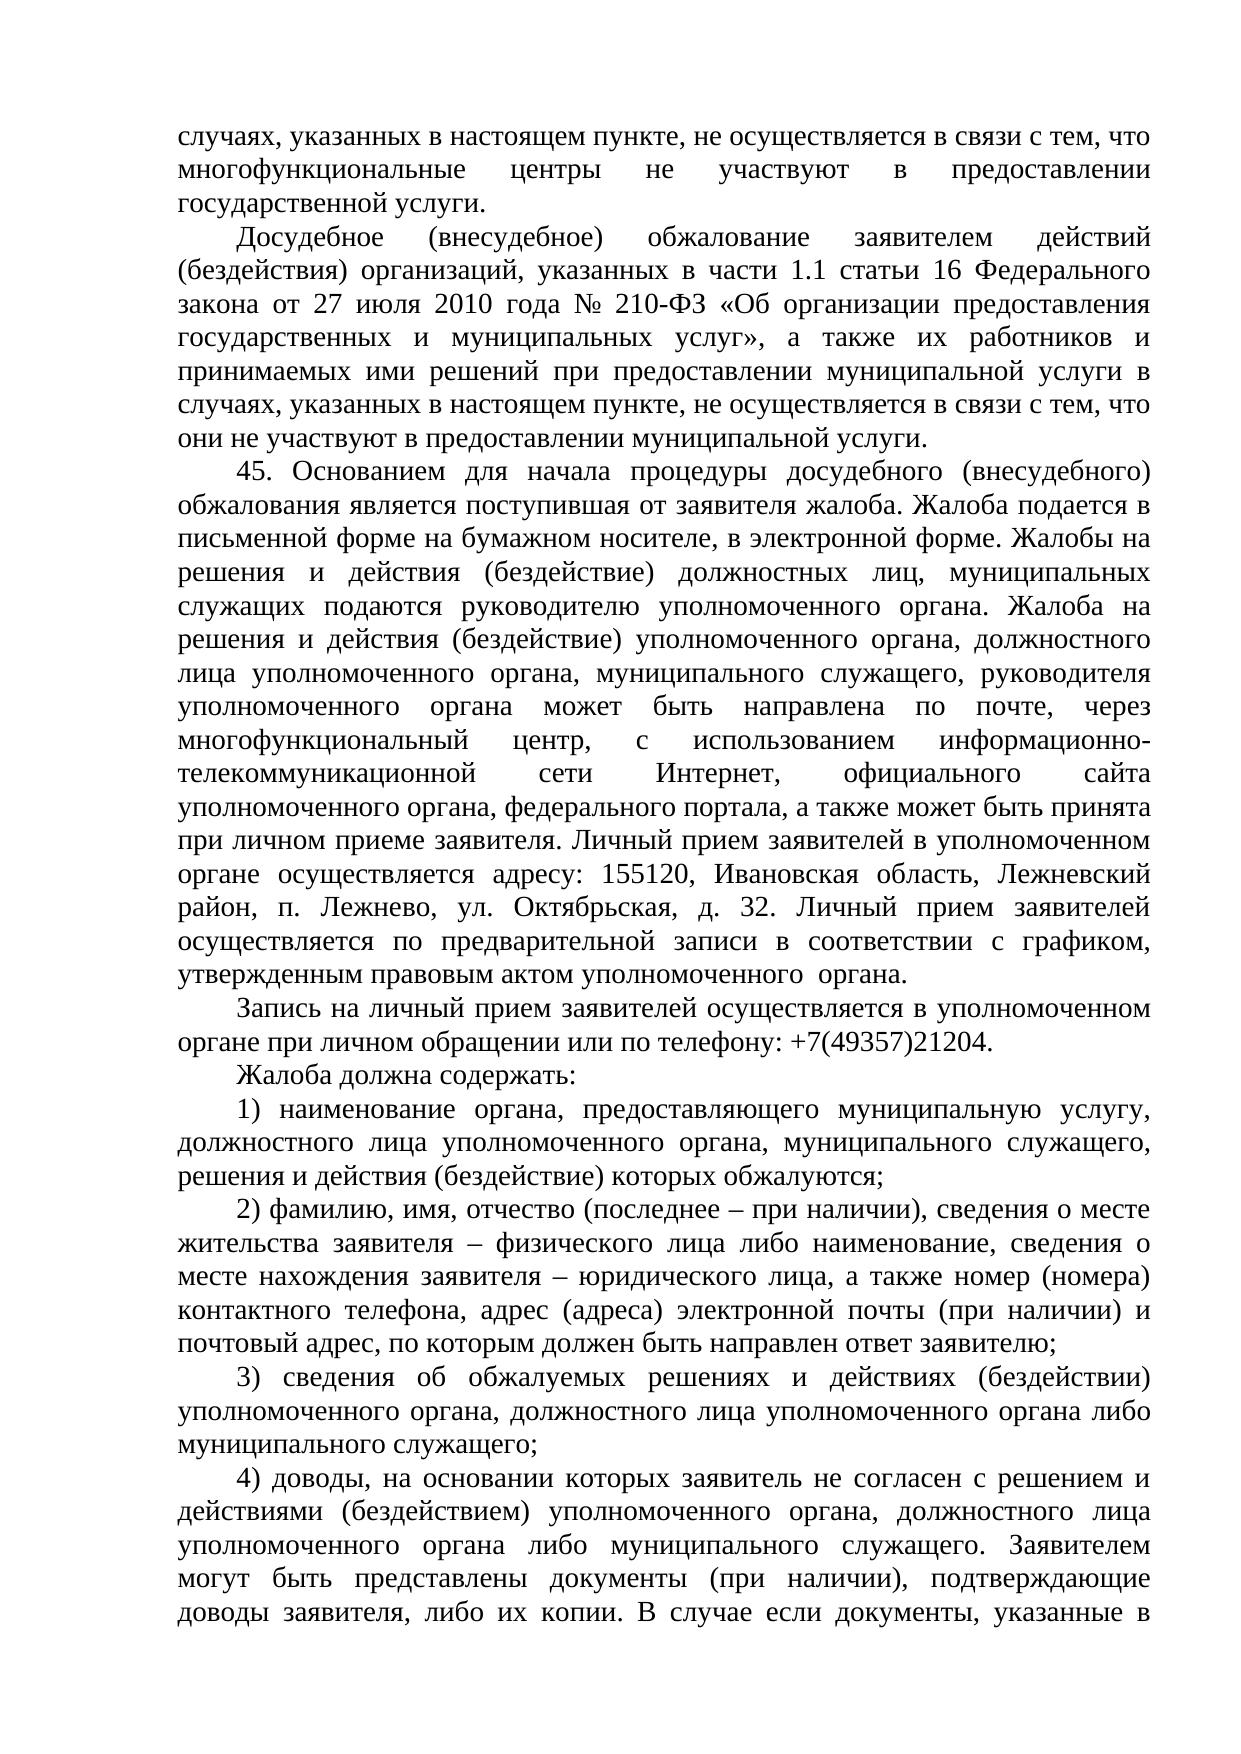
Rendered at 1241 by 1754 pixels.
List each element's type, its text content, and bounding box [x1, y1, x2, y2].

text Досудебное (внесудебное) обжалование заявителем действий (бездействия) организаций, указанных в части 1.1 статьи 16 Федерального закона от 27 июля 2010 года № 210-ФЗ «Об организации предоставления государственных и муниципальных услуг», а также их работников и принимаемых ими решений при предоставлении муниципальной услуги в случаях, указанных в настоящем пункте, не осуществляется в связи с тем, что они не участвуют в предоставлении муниципальной услуги. [177, 219, 1152, 453]
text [177, 118, 1152, 219]
text 2) фамилию, имя, отчество (последнее – при наличии), сведения о месте жительства заявителя – физического лица либо наименование, сведения о месте нахождения заявителя – юридического лица, а также номер (номера) контактного телефона, адрес (адреса) электронной почты (при наличии) и почтовый адрес, по которым должен быть направлен ответ заявителю; [177, 1191, 1152, 1359]
text 1) наименование органа, предоставляющего муниципальную услугу, должностного лица уполномоченного органа, муниципального служащего, решения и действия (бездействие) которых обжалуются; [177, 1091, 1152, 1191]
text Жалоба должна содержать: [177, 1057, 1152, 1091]
text Запись на личный прием заявителей осуществляется в уполномоченном органе при личном обращении или по телефону: +7(49357)21204. [177, 990, 1152, 1057]
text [177, 1460, 1152, 1627]
text 3) сведения об обжалуемых решениях и действиях (бездействии) уполномоченного органа, должностного лица уполномоченного органа либо муниципального служащего; [177, 1359, 1152, 1460]
text 45. Основанием для начала процедуры досудебного (внесудебного) обжалования является поступившая от заявителя жалоба. Жалоба подается в письменной форме на бумажном носителе, в электронной форме. Жалобы на решения и действия (бездействие) должностных лиц, муниципальных служащих подаются руководителю уполномоченного органа. Жалоба на решения и действия (бездействие) уполномоченного органа, должностного лица уполномоченного органа, муниципального служащего, руководителя уполномоченного органа может быть направлена по почте, через многофункциональный центр, с использованием информационно-телекоммуникационной сети Интернет, официального сайта уполномоченного органа, федерального портала, а также может быть принята при личном приеме заявителя. Личный прием заявителей в уполномоченном органе осуществляется адресу: 155120, Ивановская область, Лежневский район, п. Лежнево, ул. Октябрьская, д. 32. Личный прием заявителей осуществляется по предварительной записи в соответствии с графиком, утвержденным правовым актом уполномоченного органа. [177, 453, 1152, 990]
